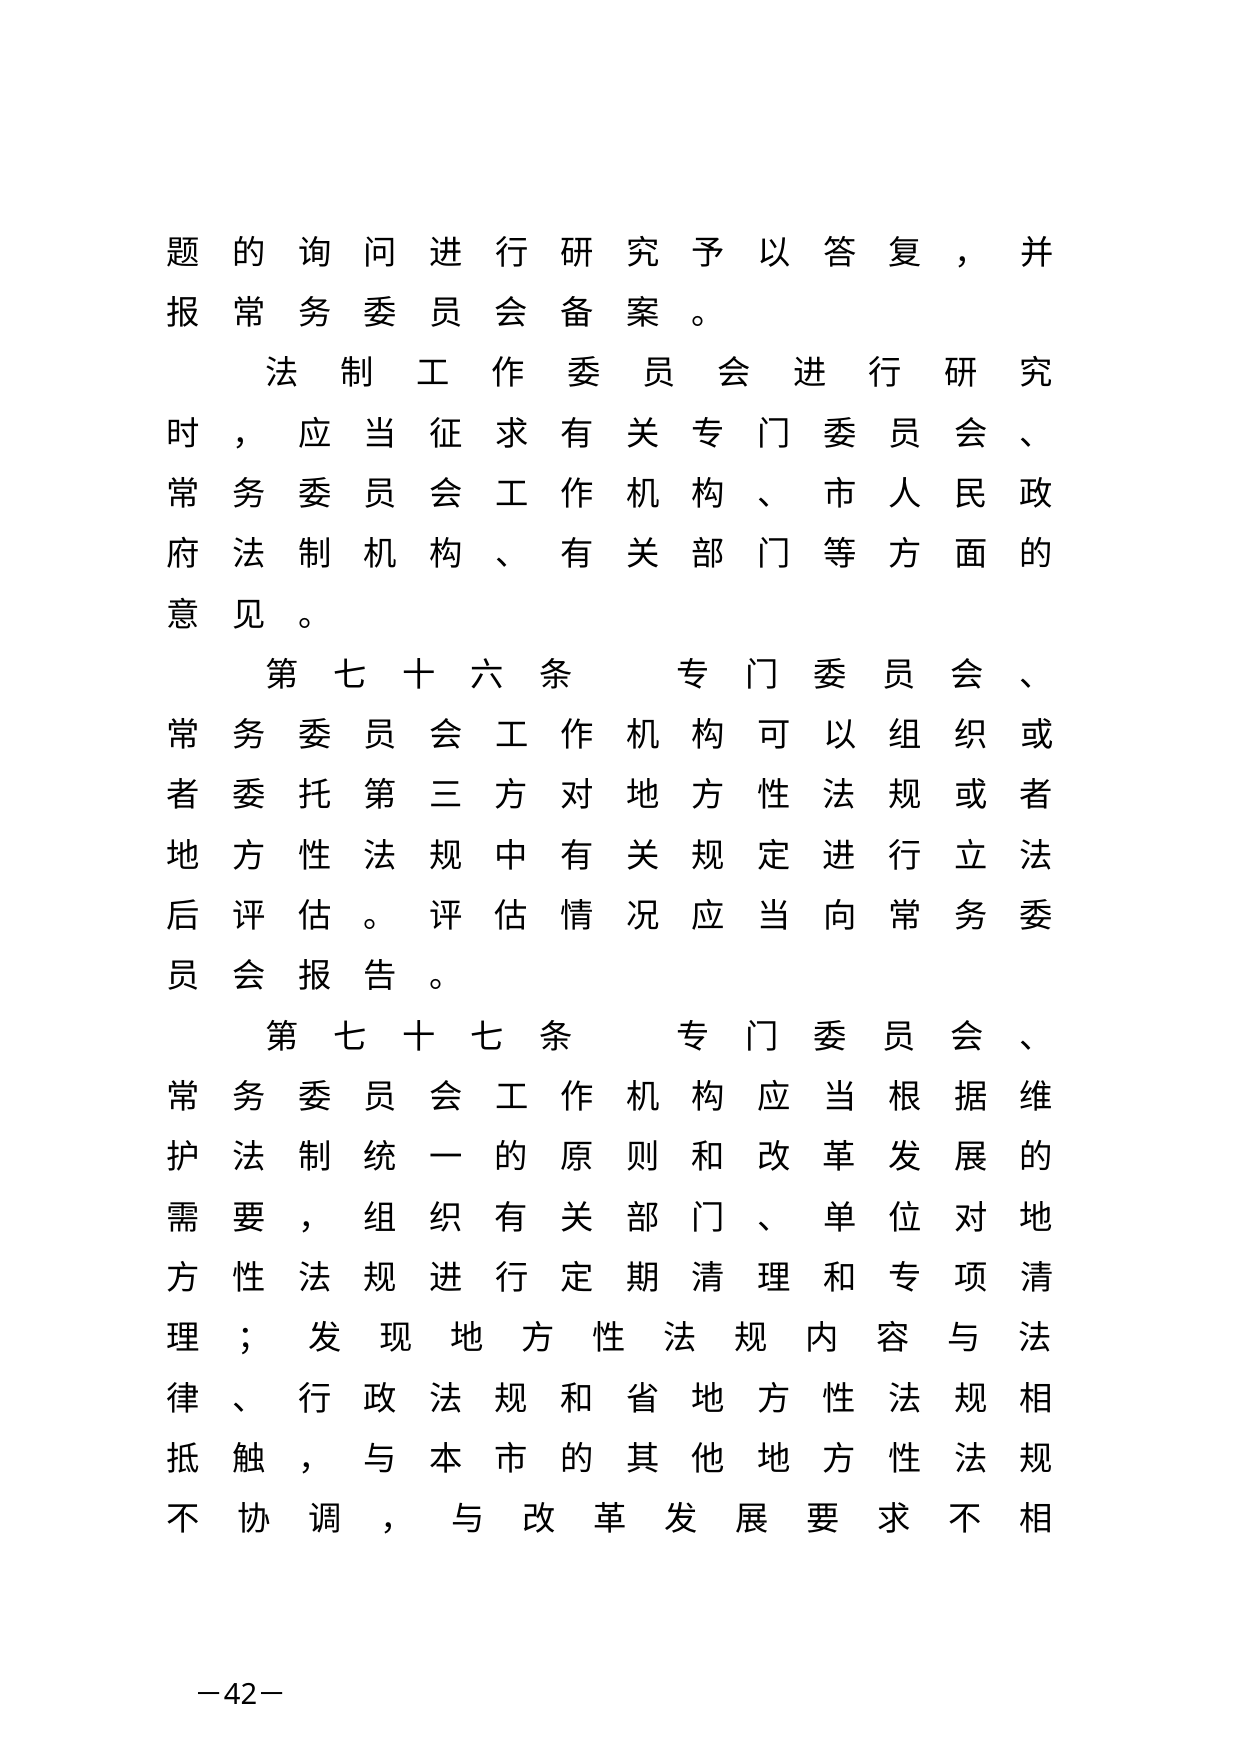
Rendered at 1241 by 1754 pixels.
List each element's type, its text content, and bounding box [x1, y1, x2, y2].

text 法制工作委员会进行研究时，应当征求有关专门委员会、常务委员会工作机构、市人民政府法制机构、有关部门等方面的意见。 [167, 340, 1085, 642]
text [167, 219, 1085, 340]
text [167, 1003, 1085, 1546]
text 第七十六条 专门委员会、常务委员会工作机构可以组织或者委托第三方对地方性法规或者地方性法规中有关规定进行立法后评估。评估情况应当向常务委员会报告。 [167, 642, 1085, 1003]
